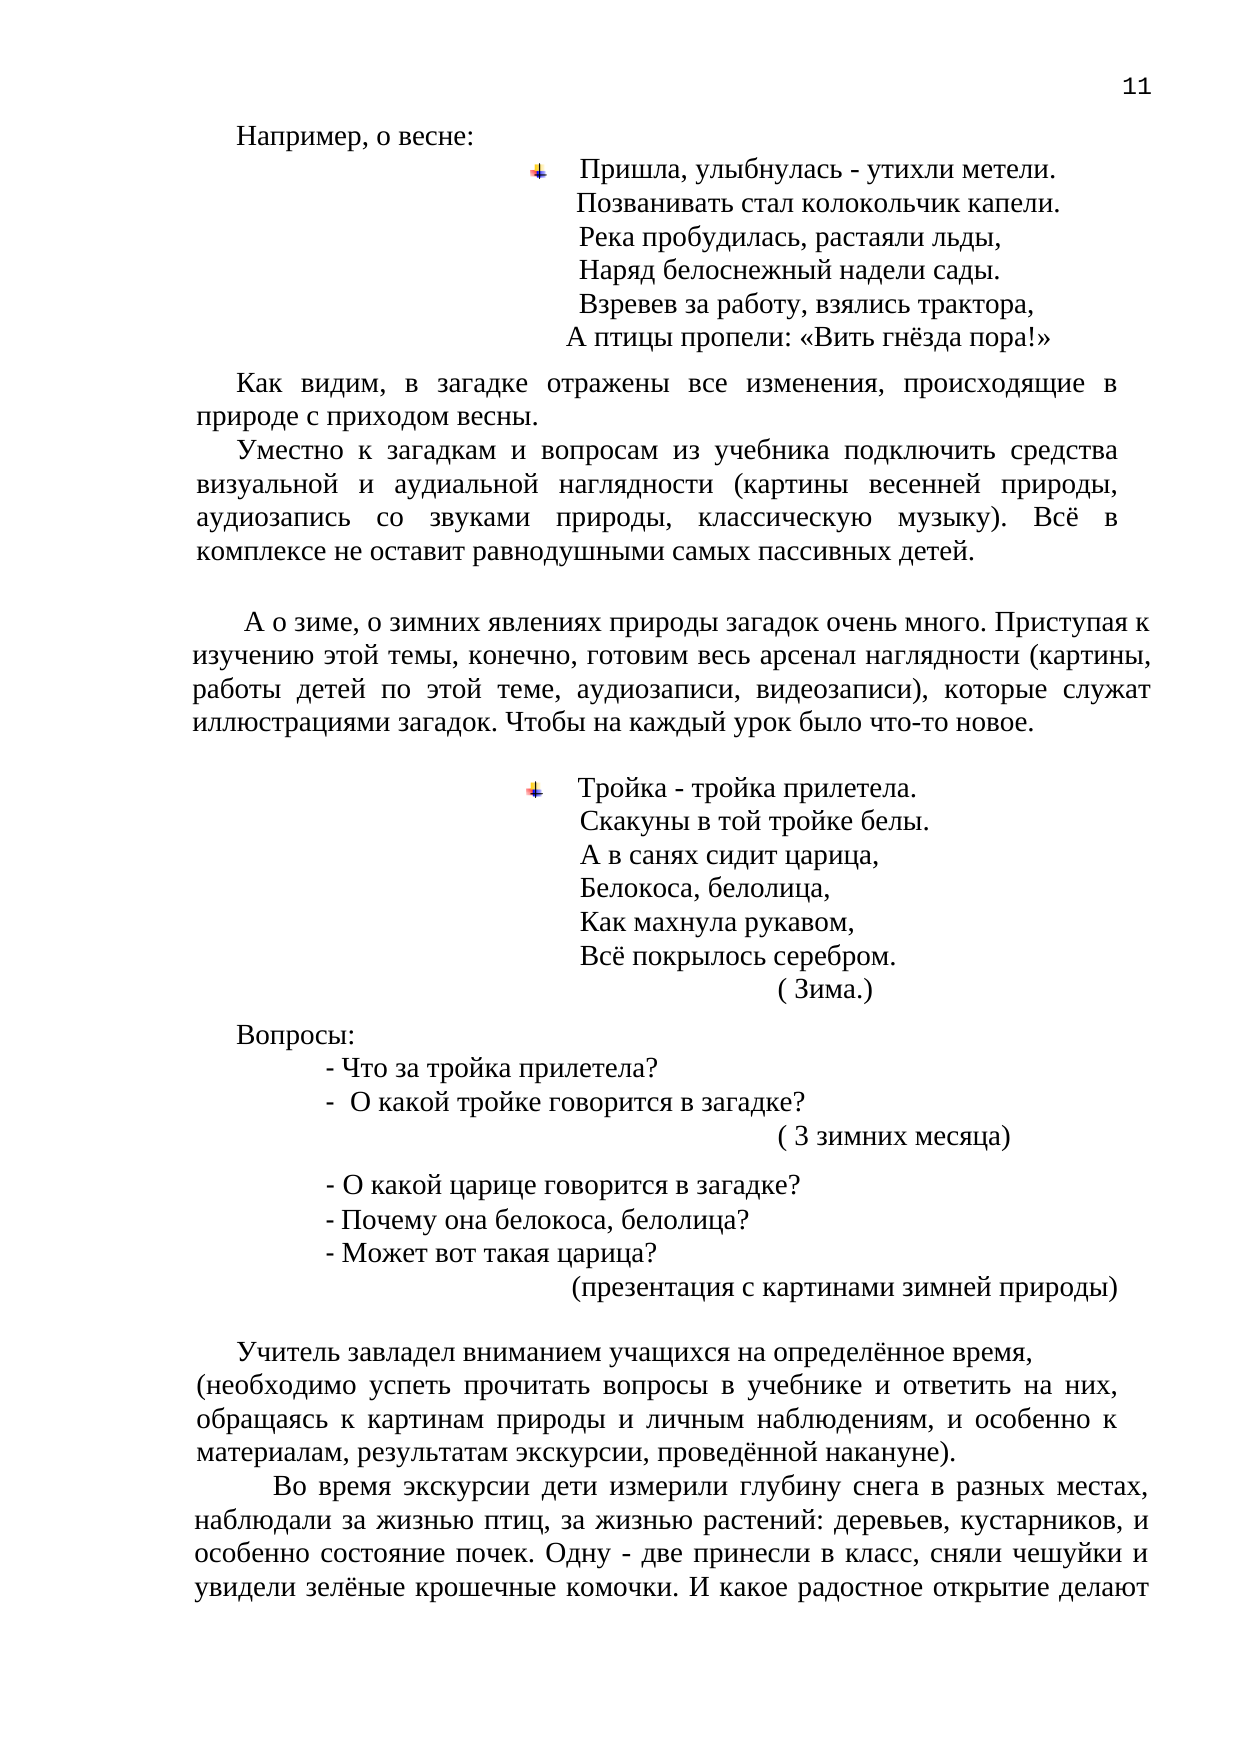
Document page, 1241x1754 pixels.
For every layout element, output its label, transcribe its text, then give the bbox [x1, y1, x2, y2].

text Река пробудилась, растаяли льды, [192, 219, 1152, 252]
text (необходимо успеть прочитать вопросы в учебнике и ответить на них, обращаясь к картинам природы и личным наблюдениям, и особенно к материалам, результатам экскурсии, проведённой накануне). [196, 1368, 1118, 1468]
text Наряд белоснежный надели сады. [192, 252, 1152, 286]
text Например, о весне: [196, 118, 1152, 152]
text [192, 1468, 1149, 1602]
text А о зиме, о зимних явлениях природы загадок очень много. Приступая к изучению этой темы, конечно, готовим весь арсенал наглядности (картины, работы детей по этой теме, аудиозаписи, видеозаписи), которые служат иллюстрациями загадок. Чтобы на каждый урок было что-то новое. [192, 604, 1152, 738]
text Всё покрылось серебром. [579, 938, 1152, 971]
text Вопросы: [196, 1017, 1152, 1051]
text (презентация с картинами зимней природы) [192, 1269, 1118, 1303]
text А птицы пропели: «Вить гнёзда пора!» [192, 319, 1051, 353]
text ( Зима.) [777, 971, 1152, 1005]
text Уместно к загадкам и вопросам из учебника подключить средства визуальной и аудиальной наглядности (картины весенней природы, аудиозапись со звуками природы, классическую музыку). Всё в комплексе не оставит равнодушными самых пассивных детей. [196, 432, 1118, 567]
picture [530, 162, 547, 179]
list Почему она белокоса, белолица? [236, 1202, 1152, 1236]
picture [526, 780, 543, 798]
list Может вот такая царица? [236, 1236, 1152, 1269]
text Белокоса, белолица, [579, 871, 1152, 904]
list Тройка - тройка прилетела. [525, 770, 1152, 803]
text Позванивать стал колокольчик капели. [525, 185, 1075, 219]
list Пришла, улыбнулась - утихли метели. [510, 152, 1075, 185]
list О какой тройке говорится в загадке? [236, 1084, 1152, 1118]
text ( 3 зимних месяца) [777, 1118, 1152, 1151]
list Что за тройка прилетела? [236, 1051, 1152, 1084]
text Как видим, в загадке отражены все изменения, происходящие в природе с приходом весны. [196, 365, 1118, 432]
text Учитель завладел вниманием учащихся на определённое время, [196, 1334, 1152, 1368]
text Скакуны в той тройке белы. [579, 803, 1152, 837]
text Как махнула рукавом, [579, 904, 1152, 938]
list О какой царице говорится в загадке? [236, 1164, 1152, 1202]
text А в санях сидит царица, [579, 837, 1152, 871]
text Взревев за работу, взялись трактора, [192, 286, 1152, 319]
